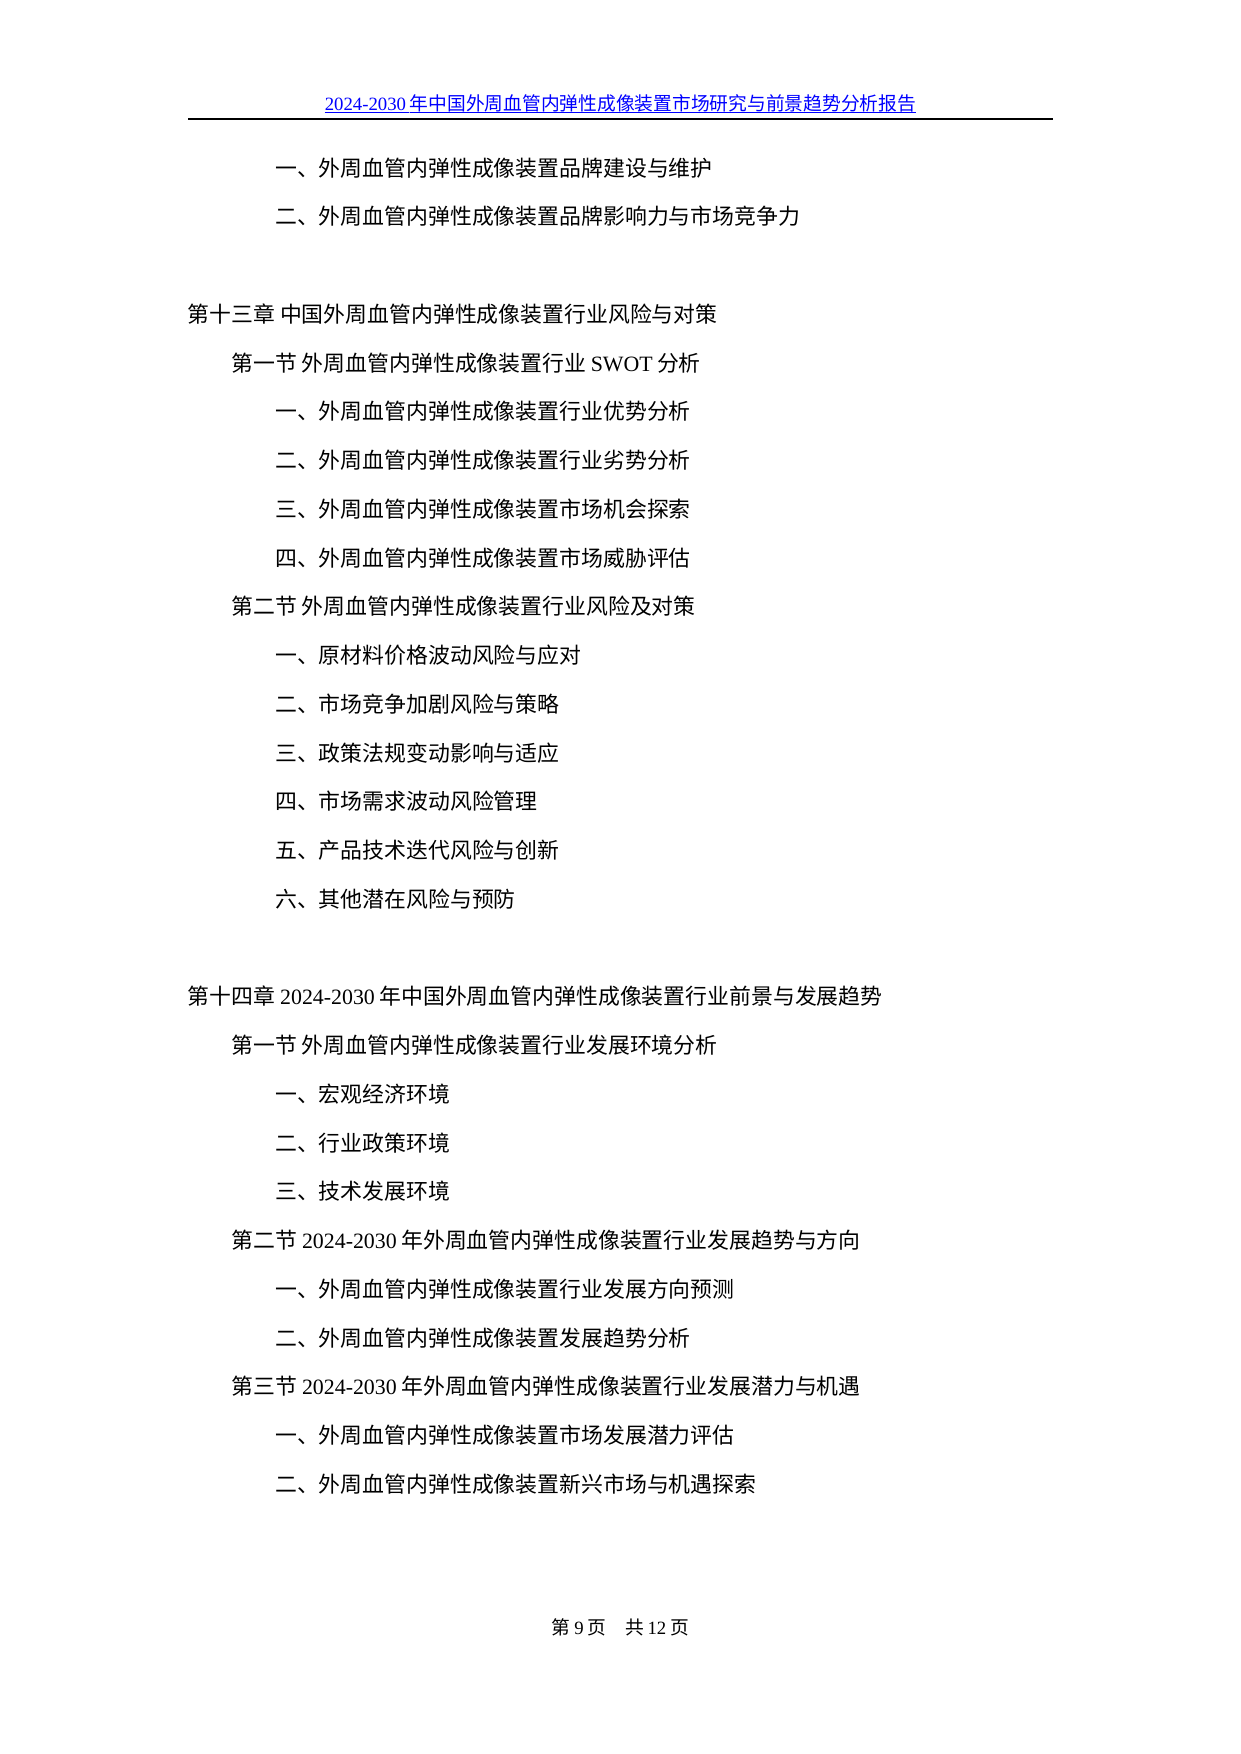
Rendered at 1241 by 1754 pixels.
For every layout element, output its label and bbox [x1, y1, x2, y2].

text [187, 150, 1053, 1499]
